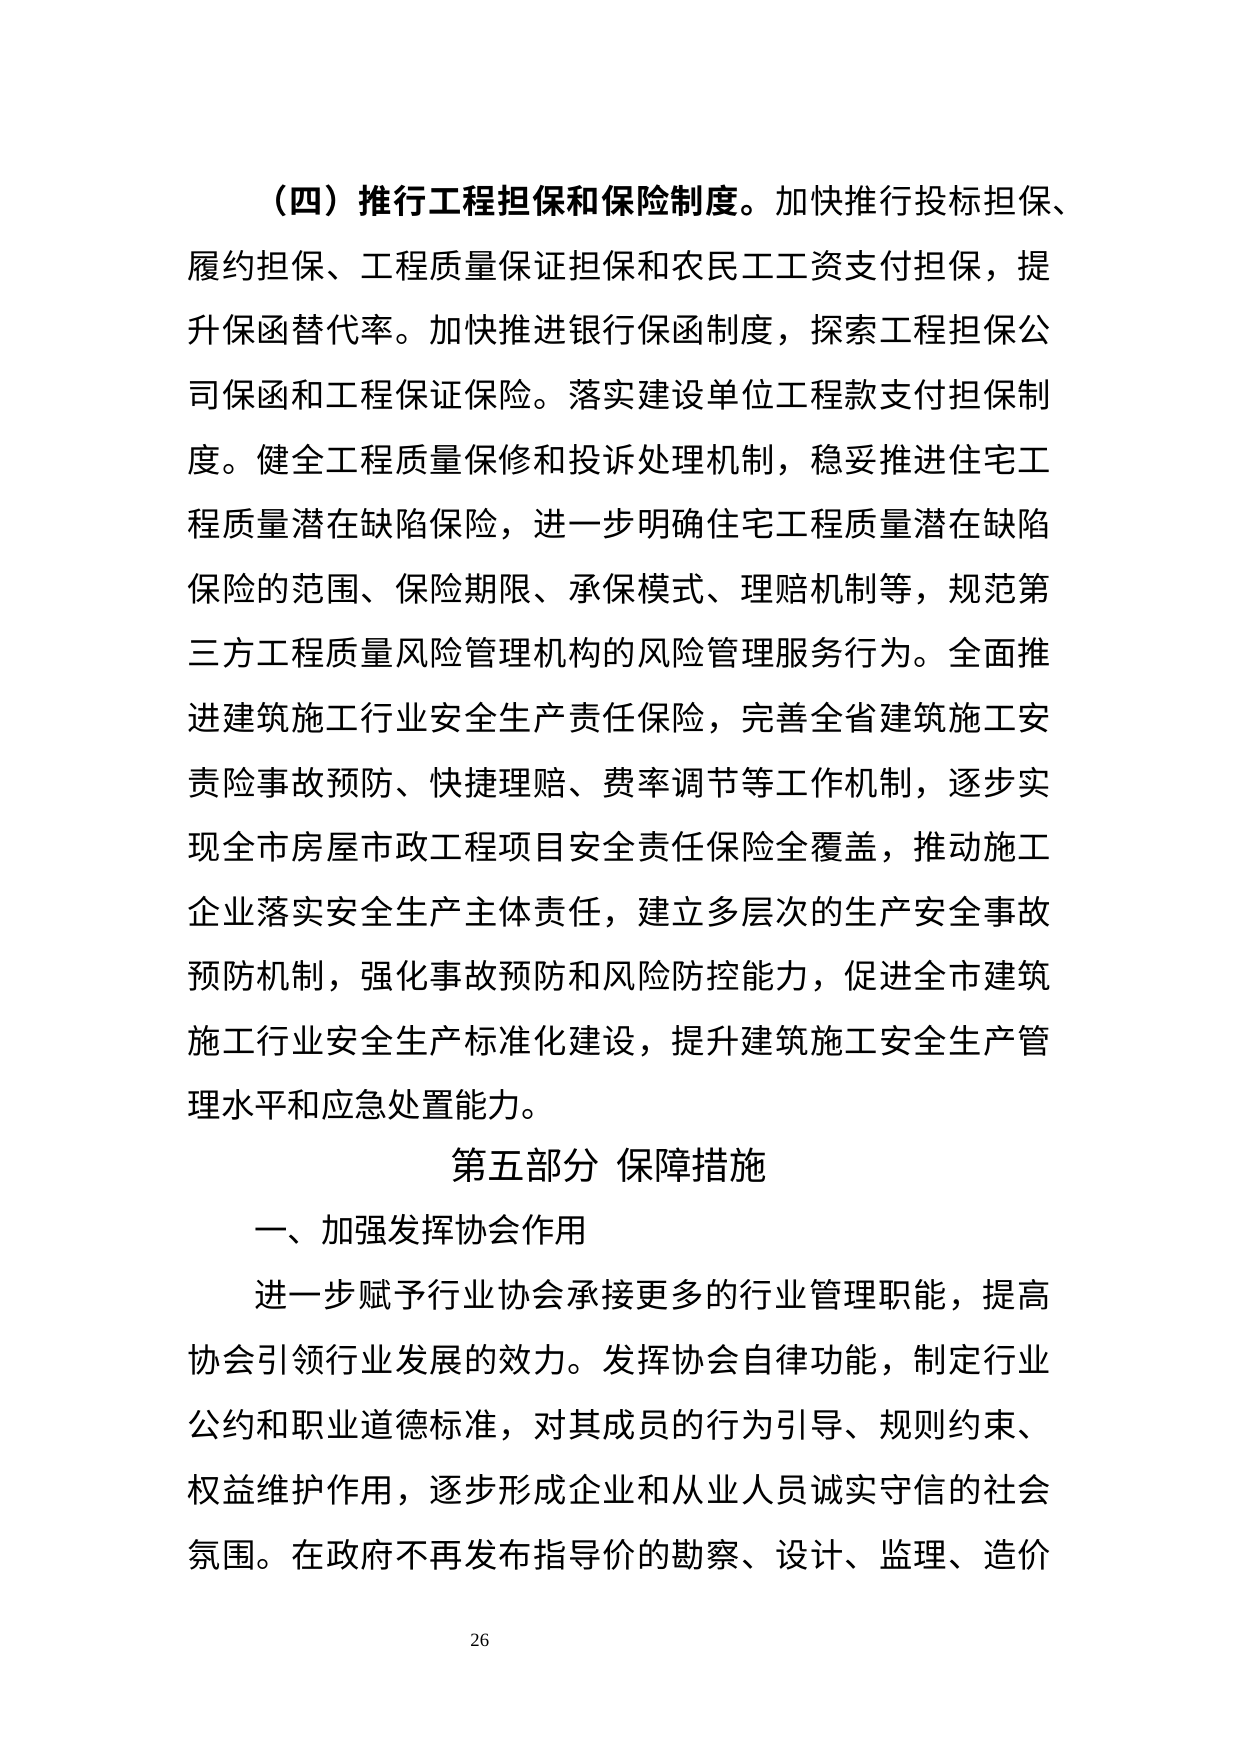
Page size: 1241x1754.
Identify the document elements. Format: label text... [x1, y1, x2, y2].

text （四）推行工程担保和保险制度。加快推行投标担保、履约担保、工程质量保证担保和农民工工资支付担保，提升保函替代率。加快推进银行保函制度，探索工程担保公司保函和工程保证保险。落实建设单位工程款支付担保制度。健全工程质量保修和投诉处理机制，稳妥推进住宅工程质量潜在缺陷保险，进一步明确住宅工程质量潜在缺陷保险的范围、保险期限、承保模式、理赔机制等，规范第三方工程质量风险管理机构的风险管理服务行为。全面推进建筑施工行业安全生产责任保险，完善全省建筑施工安责险事故预防、快捷理赔、费率调节等工作机制，逐步实现全市房屋市政工程项目安全责任保险全覆盖，推动施工企业落实安全生产主体责任，建立多层次的生产安全事故预防机制，强化事故预防和风险防控能力，促进全市建筑施工行业安全生产标准化建设，提升建筑施工安全生产管理水平和应急处置能力。 [187, 162, 1053, 1131]
text 一、加强发挥协会作用 [187, 1196, 1053, 1261]
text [187, 1261, 1053, 1586]
subtitle 第五部分 保障措施 [187, 1131, 1053, 1196]
